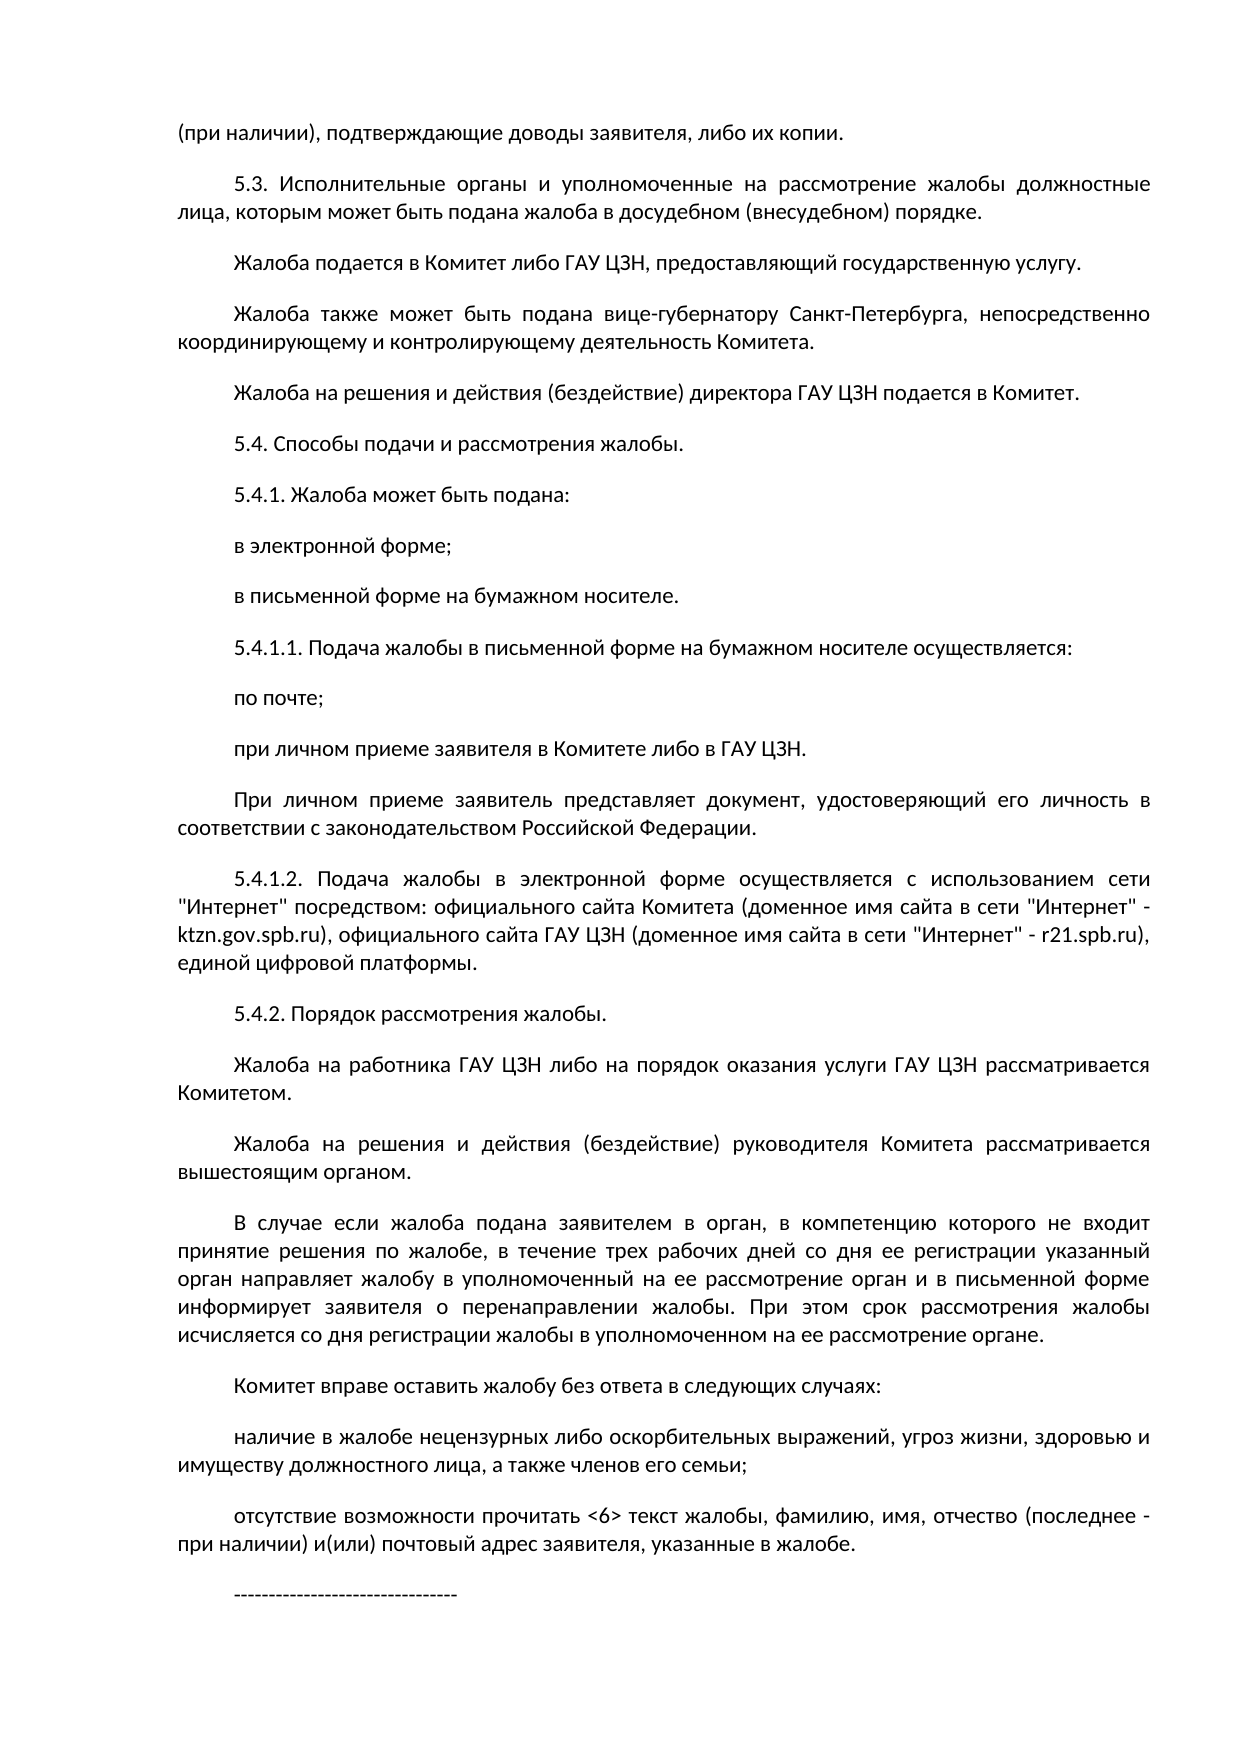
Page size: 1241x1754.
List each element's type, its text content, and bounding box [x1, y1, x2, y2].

text в письменной форме на бумажном носителе. [177, 582, 1152, 610]
text В случае если жалоба подана заявителем в орган, в компетенцию которого не входит принятие решения по жалобе, в течение трех рабочих дней со дня ее регистрации указанный орган направляет жалобу в уполномоченный на ее рассмотрение орган и в письменной форме информирует заявителя о перенаправлении жалобы. При этом срок рассмотрения жалобы исчисляется со дня регистрации жалобы в уполномоченном на ее рассмотрение органе. [177, 1208, 1152, 1348]
text при личном приеме заявителя в Комитете либо в ГАУ ЦЗН. [177, 734, 1152, 762]
text отсутствие возможности прочитать <6> текст жалобы, фамилию, имя, отчество (последнее - при наличии) и(или) почтовый адрес заявителя, указанные в жалобе. [177, 1501, 1152, 1557]
text 5.4.1.1. Подача жалобы в письменной форме на бумажном носителе осуществляется: [177, 633, 1152, 661]
text Жалоба подается в Комитет либо ГАУ ЦЗН, предоставляющий государственную услугу. [177, 248, 1152, 276]
text 5.4.1. Жалоба может быть подана: [177, 480, 1152, 508]
text -------------------------------- [177, 1580, 1152, 1608]
text 5.4. Способы подачи и рассмотрения жалобы. [177, 429, 1152, 457]
text Комитет вправе оставить жалобу без ответа в следующих случаях: [177, 1371, 1152, 1399]
text 5.3. Исполнительные органы и уполномоченные на рассмотрение жалобы должностные лица, которым может быть подана жалоба в досудебном (внесудебном) порядке. [177, 169, 1152, 225]
text Жалоба также может быть подана вице-губернатору Санкт-Петербурга, непосредственно координирующему и контролирующему деятельность Комитета. [177, 299, 1152, 355]
text наличие в жалобе нецензурных либо оскорбительных выражений, угроз жизни, здоровью и имуществу должностного лица, а также членов его семьи; [177, 1422, 1152, 1478]
text 5.4.1.2. Подача жалобы в электронной форме осуществляется с использованием сети "Интернет" посредством: официального сайта Комитета (доменное имя сайта в сети "Интернет" - ktzn.gov.spb.ru), официального сайта ГАУ ЦЗН (доменное имя сайта в сети "Интернет" - r21.spb.ru), единой цифровой платформы. [177, 864, 1152, 976]
text Жалоба на решения и действия (бездействие) директора ГАУ ЦЗН подается в Комитет. [177, 378, 1152, 406]
text Жалоба на решения и действия (бездействие) руководителя Комитета рассматривается вышестоящим органом. [177, 1129, 1152, 1185]
text Жалоба на работника ГАУ ЦЗН либо на порядок оказания услуги ГАУ ЦЗН рассматривается Комитетом. [177, 1050, 1152, 1106]
text в электронной форме; [177, 531, 1152, 559]
text При личном приеме заявитель представляет документ, удостоверяющий его личность в соответствии с законодательством Российской Федерации. [177, 785, 1152, 841]
text 5.4.2. Порядок рассмотрения жалобы. [177, 999, 1152, 1027]
text по почте; [177, 683, 1152, 712]
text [177, 118, 1152, 146]
